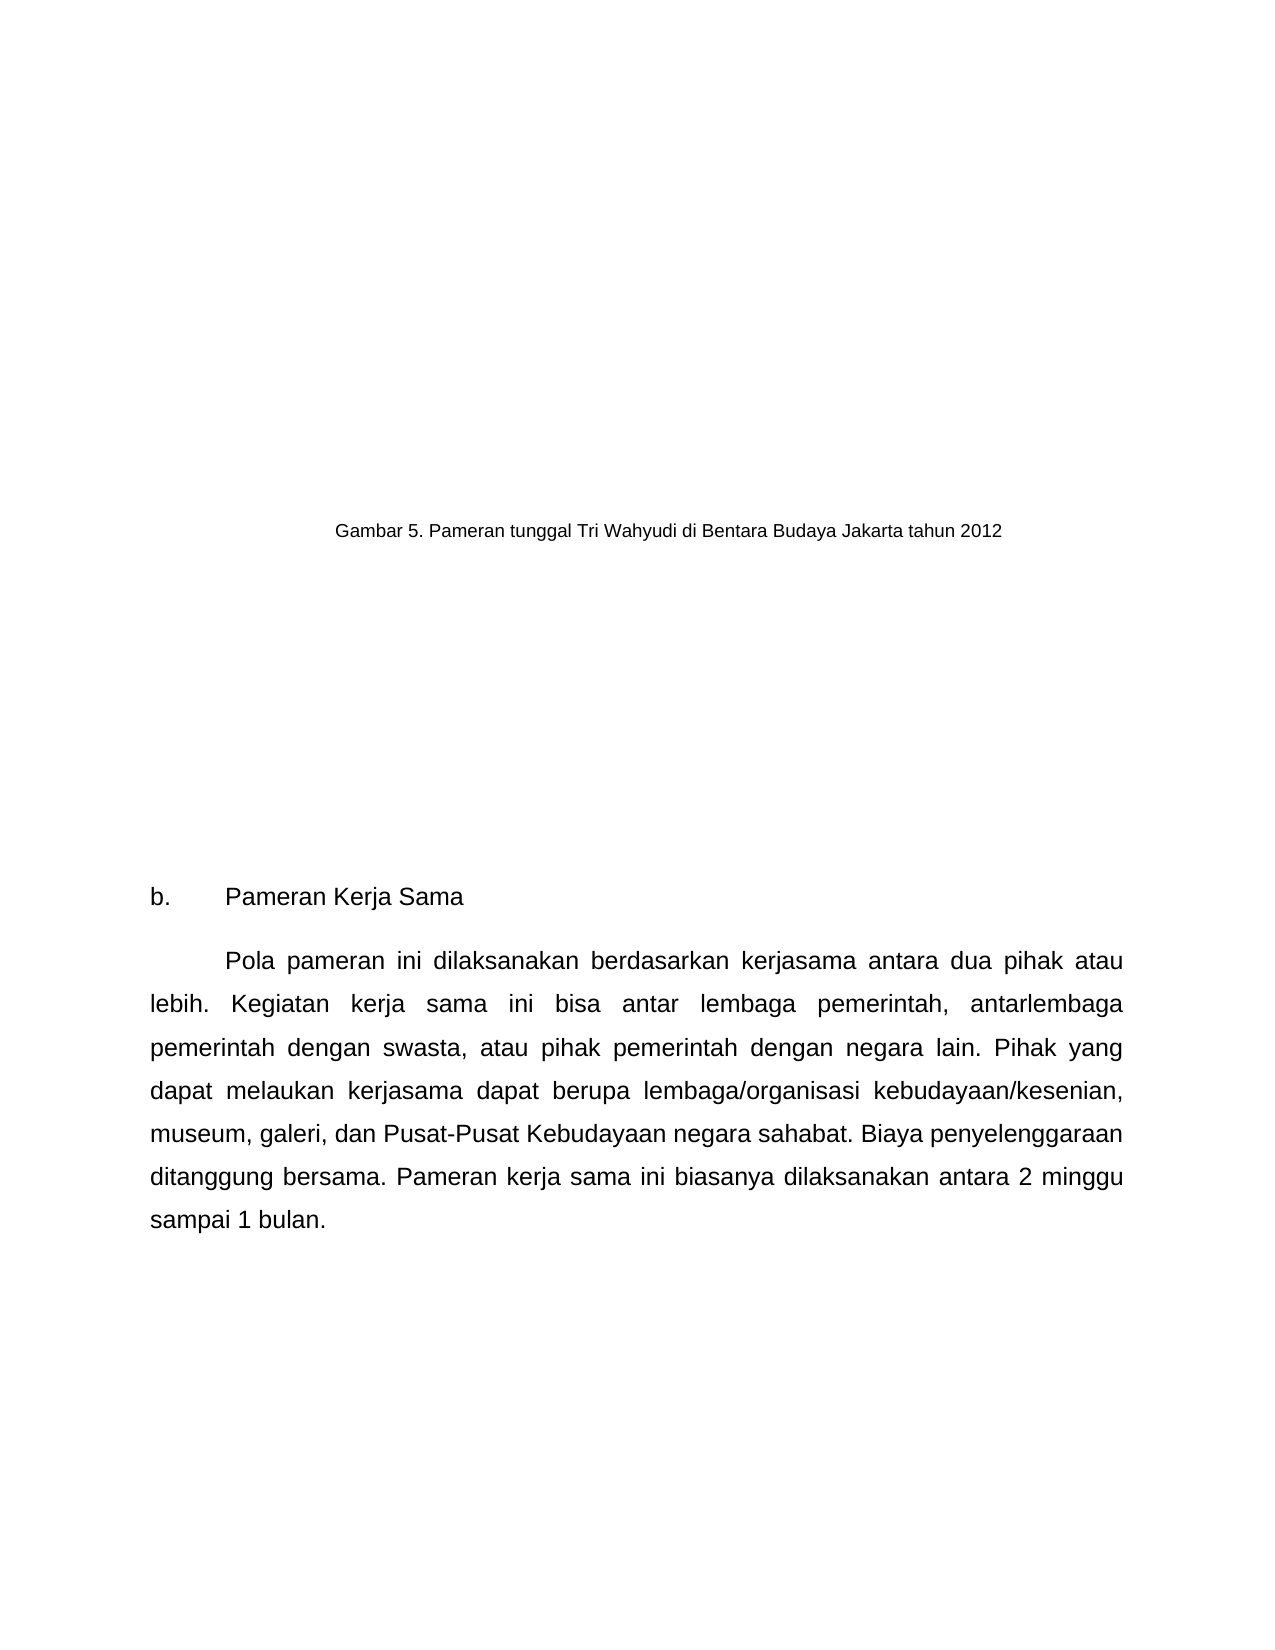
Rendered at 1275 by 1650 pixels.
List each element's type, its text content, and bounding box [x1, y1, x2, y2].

text b. Pameran Kerja Sama [150, 882, 1125, 911]
text Pola pameran ini dilaksanakan berdasarkan kerjasama antara dua pihak atau lebih. Kegiatan kerja sama ini bisa antar lembaga pemerintah, antarlembaga pemerintah dengan swasta, atau pihak pemerintah dengan negara lain. Pihak yang dapat melaukan kerjasama dapat berupa lembaga/organisasi kebudayaan/kesenian, museum, galeri, dan Pusat-Pusat Kebudayaan negara sahabat. Biaya penyelenggaraan ditanggung bersama. Pameran kerja sama ini biasanya dilaksanakan antara 2 minggu sampai 1 bulan. [150, 946, 1125, 1234]
text Gambar 5. Pameran tunggal Tri Wahyudi di Bentara Budaya Jakarta tahun 2012 [150, 483, 1125, 542]
